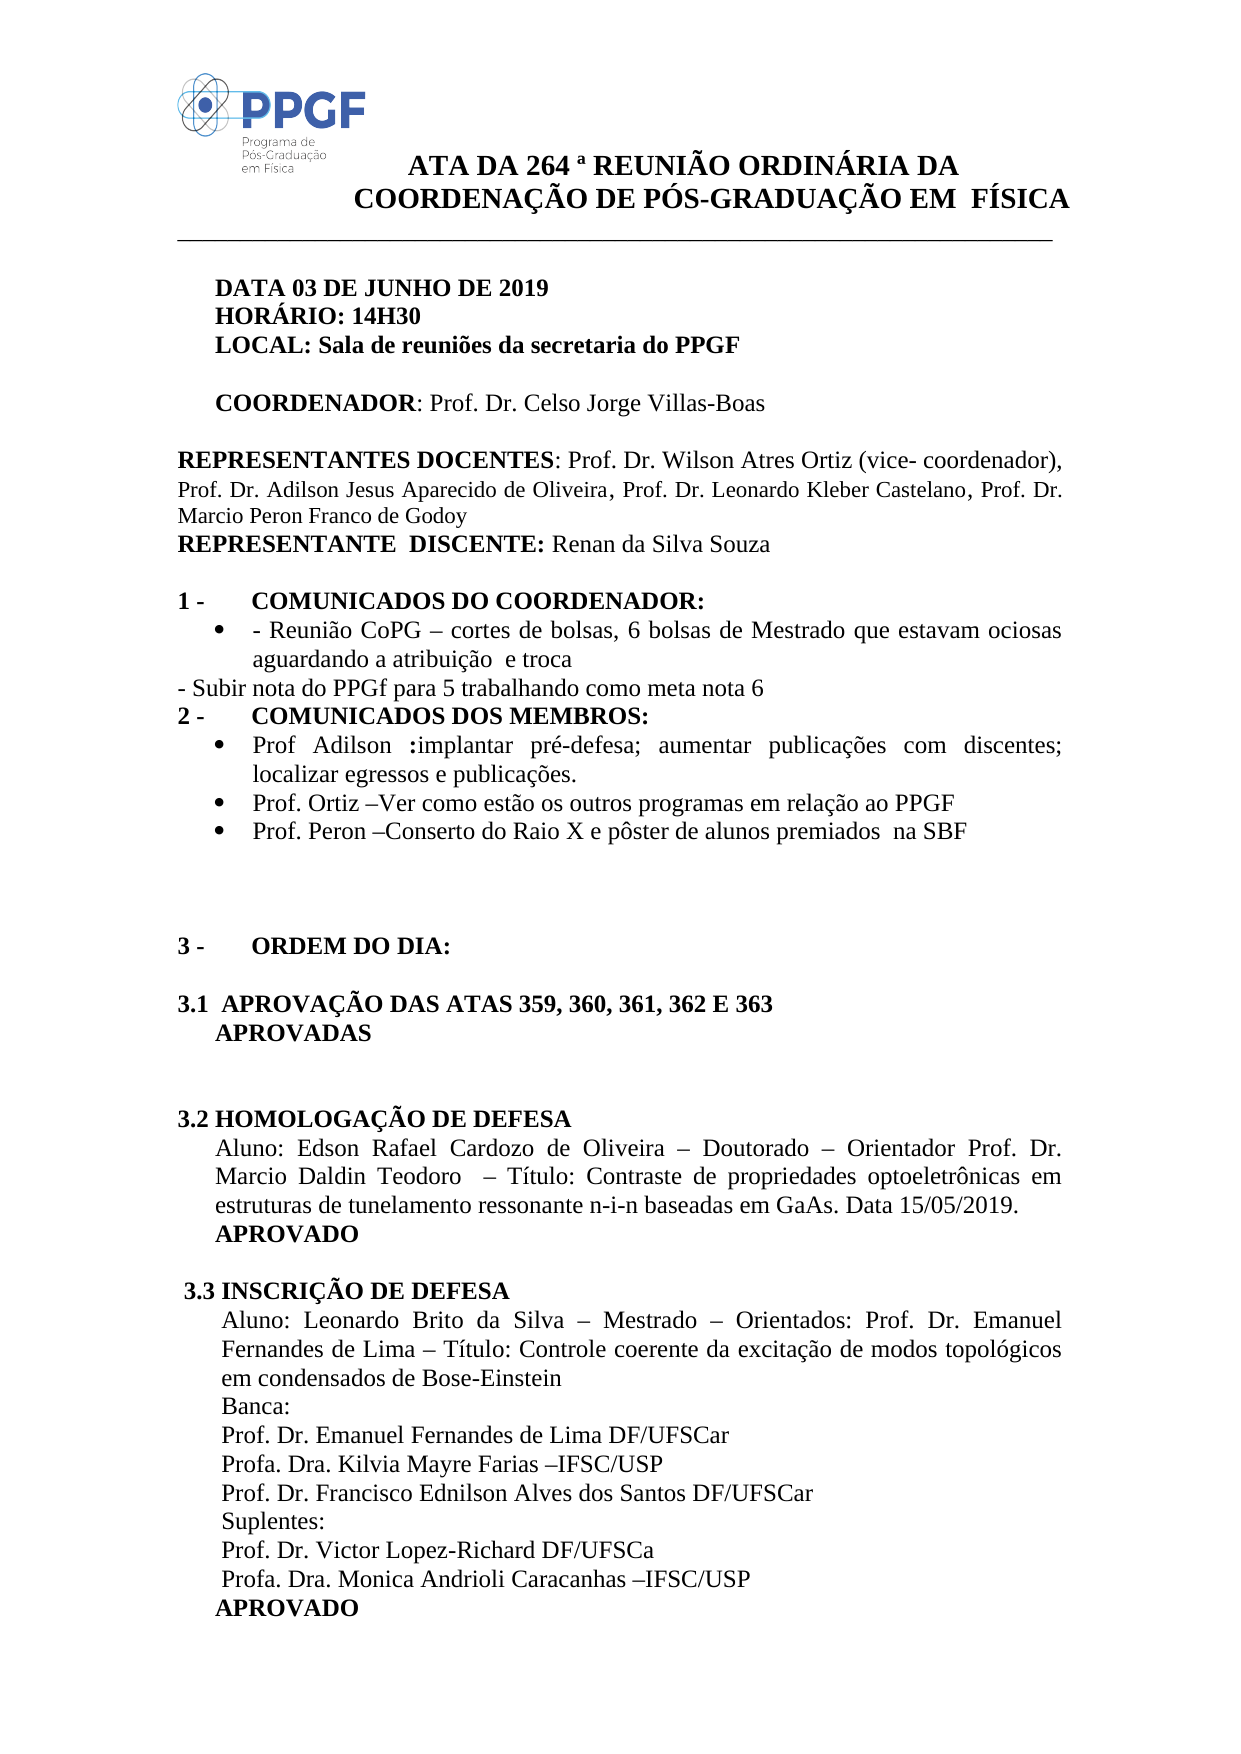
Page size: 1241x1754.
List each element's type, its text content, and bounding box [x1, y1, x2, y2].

list APROVADO [215, 1593, 1063, 1621]
list Banca: [221, 1391, 1063, 1420]
list Suplentes: [221, 1506, 1063, 1535]
text 1 - COMUNICADOS DO COORDENADOR: [177, 586, 1063, 615]
text 3 - ORDEM DO DIA: [177, 931, 1063, 960]
list Prof Adilson :implantar pré-defesa; aumentar publicações com discentes; localizar egressos e publicações. [215, 730, 1063, 788]
list Aluno: Edson Rafael Cardozo de Oliveira – Doutorado – Orientador Prof. Dr. Marcio Daldin Teodoro – Título: Contraste de propriedades optoeletrônicas em estruturas de tunelamento ressonante n-i-n baseadas em GaAs. Data 15/05/2019. [215, 1133, 1063, 1219]
text REPRESENTANTES DOCENTES: Prof. Dr. Wilson Atres Ortiz (vice- coordenador), Prof. Dr. Adilson Jesus Aparecido de Oliveira, Prof. Dr. Leonardo Kleber Castelano, Prof. Dr. Marcio Peron Franco de Godoy [177, 445, 1063, 529]
text - Subir nota do PPGf para 5 trabalhando como meta nota 6 [177, 673, 1063, 701]
text COORDENADOR: Prof. Dr. Celso Jorge Villas-Boas [215, 388, 1073, 416]
list INSCRIÇÃO DE DEFESA [183, 1276, 1063, 1305]
list Aluno: Leonardo Brito da Silva – Mestrado – Orientados: Prof. Dr. Emanuel Fernandes de Lima – Título: Controle coerente da excitação de modos topológicos em condensados de Bose-Einstein [221, 1305, 1063, 1391]
list Prof. Peron –Conserto do Raio X e pôster de alunos premiados na SBF [215, 816, 1063, 845]
list APROVADO [215, 1219, 1063, 1248]
text HORÁRIO: 14H30 [215, 301, 1073, 330]
list APROVADAS [215, 1018, 1063, 1046]
list Profa. Dra. Monica Andrioli Caracanhas –IFSC/USP [221, 1564, 1063, 1593]
text 3.2 HOMOLOGAÇÃO DE DEFESA [177, 1104, 1063, 1133]
list Prof. Ortiz –Ver como estão os outros programas em relação ao PPGF [215, 788, 1063, 816]
list - Reunião CoPG – cortes de bolsas, 6 bolsas de Mestrado que estavam ociosas aguardando a atribuição e troca [215, 615, 1063, 673]
text DATA 03 DE JUNHO DE 2019 [215, 273, 1073, 301]
text LOCAL: Sala de reuniões da secretaria do PPGF [215, 330, 1073, 359]
text 3.1 APROVAÇÃO DAS ATAS 359, 360, 361, 362 E 363 [177, 989, 1063, 1018]
text REPRESENTANTE DISCENTE: Renan da Silva Souza [177, 529, 1063, 558]
picture [177, 73, 366, 176]
text 2 - COMUNICADOS DOS MEMBROS: [177, 701, 1063, 730]
list Profa. Dra. Kilvia Mayre Farias –IFSC/USP [221, 1449, 1063, 1478]
list Prof. Dr. Victor Lopez-Richard DF/UFSCa [221, 1535, 1063, 1564]
list Prof. Dr. Francisco Ednilson Alves dos Santos DF/UFSCar [221, 1478, 1063, 1506]
list Prof. Dr. Emanuel Fernandes de Lima DF/UFSCar [221, 1420, 1063, 1449]
